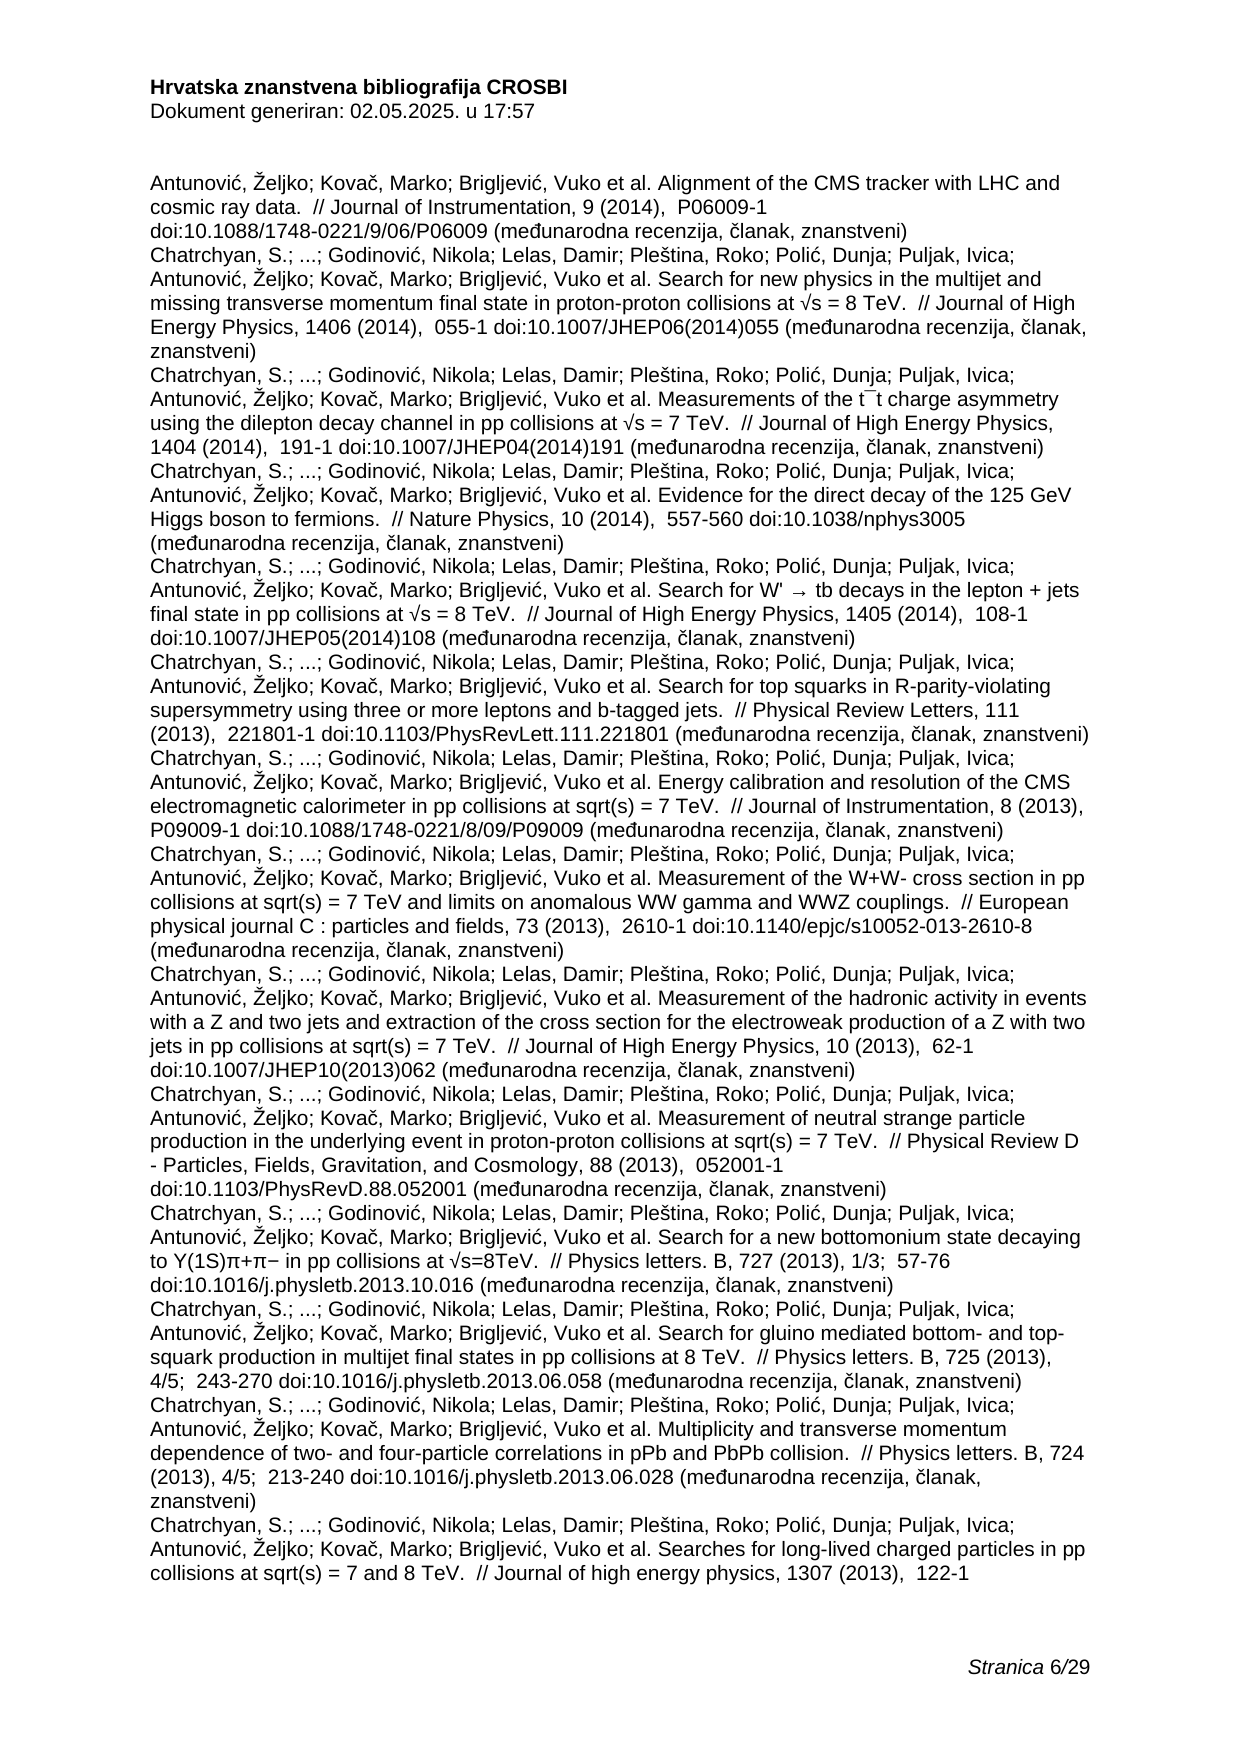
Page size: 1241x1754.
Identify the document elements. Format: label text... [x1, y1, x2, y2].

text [150, 1513, 1090, 1584]
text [150, 171, 1090, 243]
